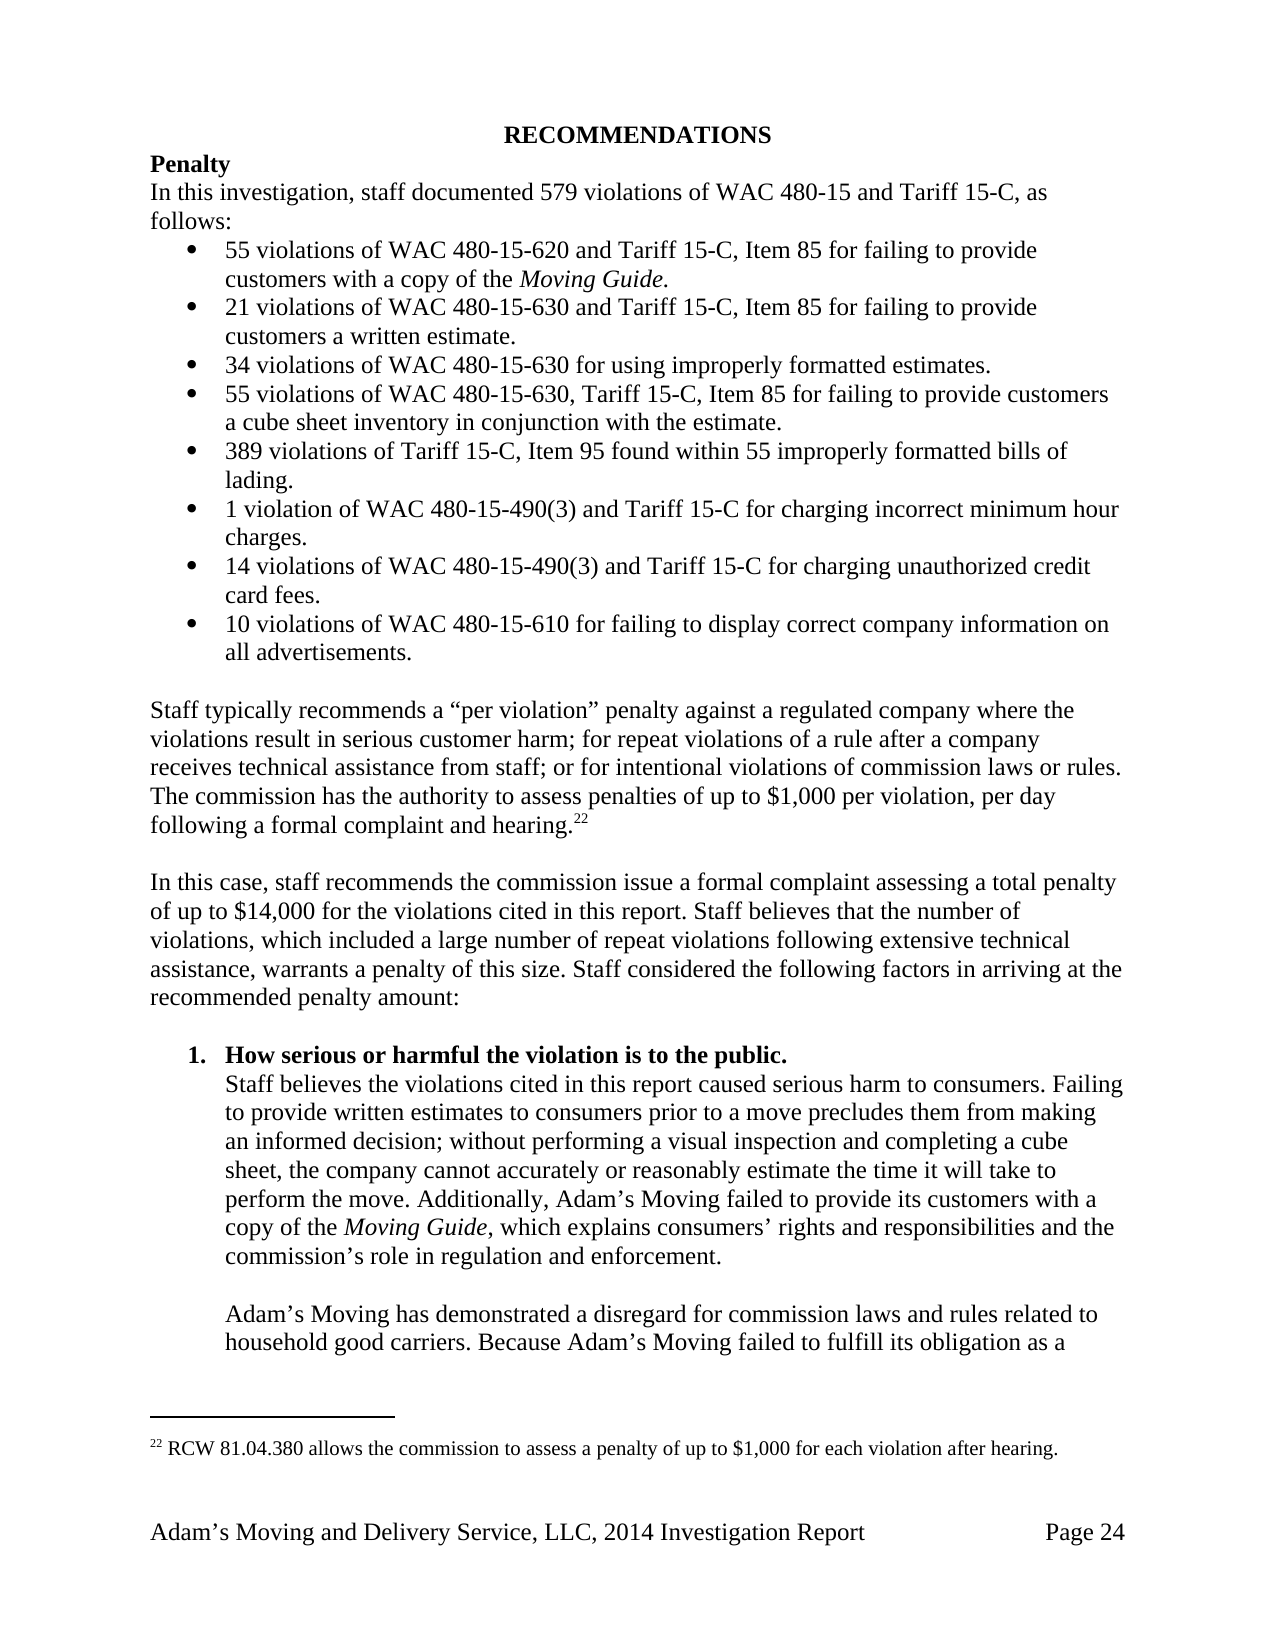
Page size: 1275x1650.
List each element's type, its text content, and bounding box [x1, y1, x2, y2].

text In this investigation, staff documented 579 violations of WAC 480-15 and Tariff 15-C, as follows: [150, 177, 1125, 235]
subtitle RECOMMENDATIONS [150, 120, 1125, 149]
list 1 violation of WAC 480-15-490(3) and Tariff 15-C for charging incorrect minimum hour charges. [187, 494, 1125, 551]
text Penalty [150, 149, 1125, 177]
list 389 violations of Tariff 15-C, Item 95 found within 55 improperly formatted bills of lading. [187, 436, 1125, 494]
list 14 violations of WAC 480-15-490(3) and Tariff 15-C for charging unauthorized credit card fees. [187, 551, 1125, 609]
text Staff typically recommends a “per violation” penalty against a regulated company where the violations result in serious customer harm; for repeat violations of a rule after a company receives technical assistance from staff; or for intentional violations of commission laws or rules. The commission has the authority to assess penalties of up to $1,000 per violation, per day following a formal complaint and hearing. [150, 695, 1125, 839]
list How serious or harmful the violation is to the public. [187, 1040, 1125, 1069]
text Staff believes the violations cited in this report caused serious harm to consumers. Failing to provide written estimates to consumers prior to a move precludes them from making an informed decision; without performing a visual inspection and completing a cube sheet, the company cannot accurately or reasonably estimate the time it will take to perform the move. Additionally, Adam’s Moving failed to provide its customers with a copy of the Moving Guide, which explains consumers’ rights and responsibilities and the commission’s role in regulation and enforcement. [225, 1069, 1125, 1270]
text In this case, staff recommends the commission issue a formal complaint assessing a total penalty of up to $14,000 for the violations cited in this report. Staff believes that the number of violations, which included a large number of repeat violations following extensive technical assistance, warrants a penalty of this size. Staff considered the following factors in arriving at the recommended penalty amount: [150, 867, 1125, 1011]
list 21 violations of WAC 480-15-630 and Tariff 15-C, Item 85 for failing to provide customers a written estimate. [187, 292, 1125, 350]
list 55 violations of WAC 480-15-630, Tariff 15-C, Item 85 for failing to provide customers a cube sheet inventory in conjunction with the estimate. [187, 379, 1125, 436]
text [225, 1299, 1125, 1356]
list 34 violations of WAC 480-15-630 for using improperly formatted estimates. [187, 350, 1125, 379]
list 10 violations of WAC 480-15-610 for failing to display correct company information on all advertisements. [187, 609, 1125, 666]
list 55 violations of WAC 480-15-620 and Tariff 15-C, Item 85 for failing to provide customers with a copy of the Moving Guide. [187, 235, 1125, 292]
